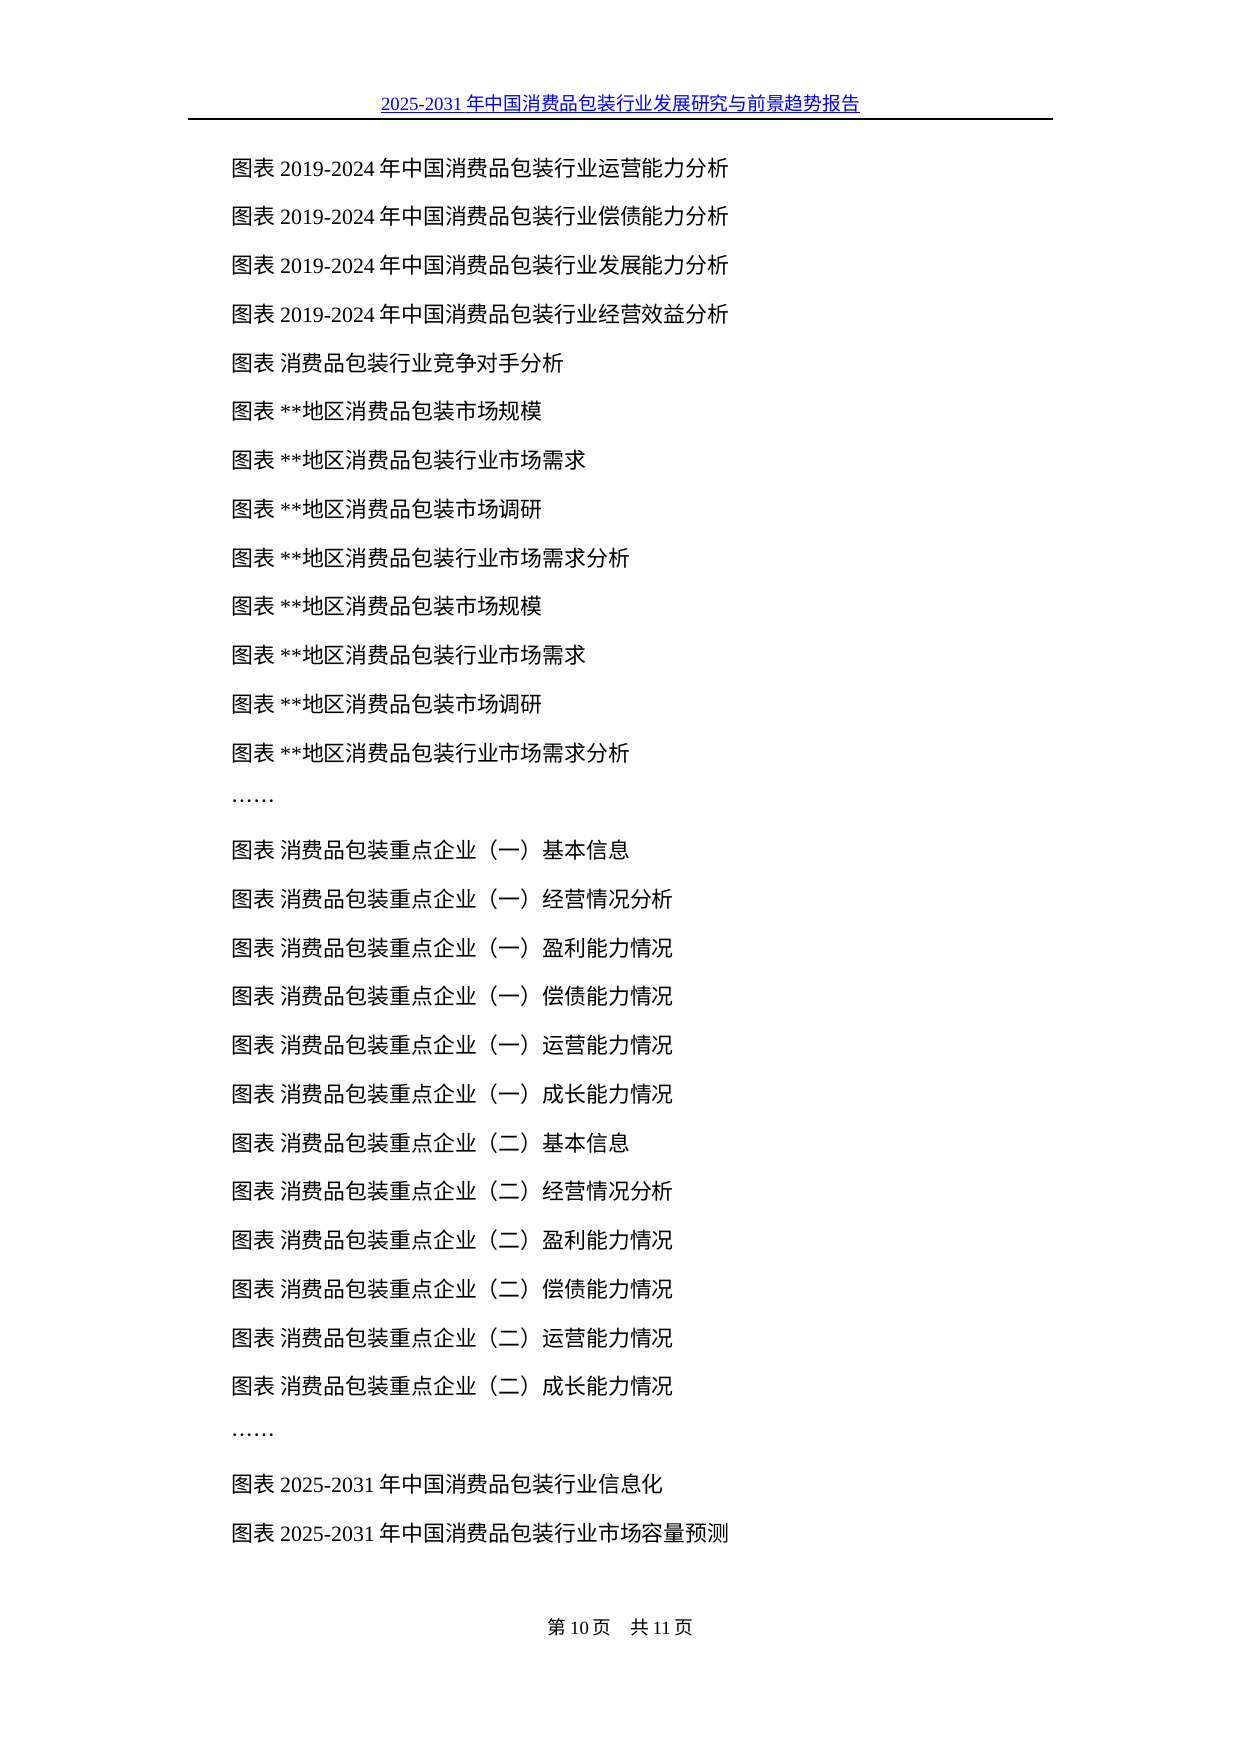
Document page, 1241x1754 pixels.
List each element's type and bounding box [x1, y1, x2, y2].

text [187, 150, 1053, 1548]
